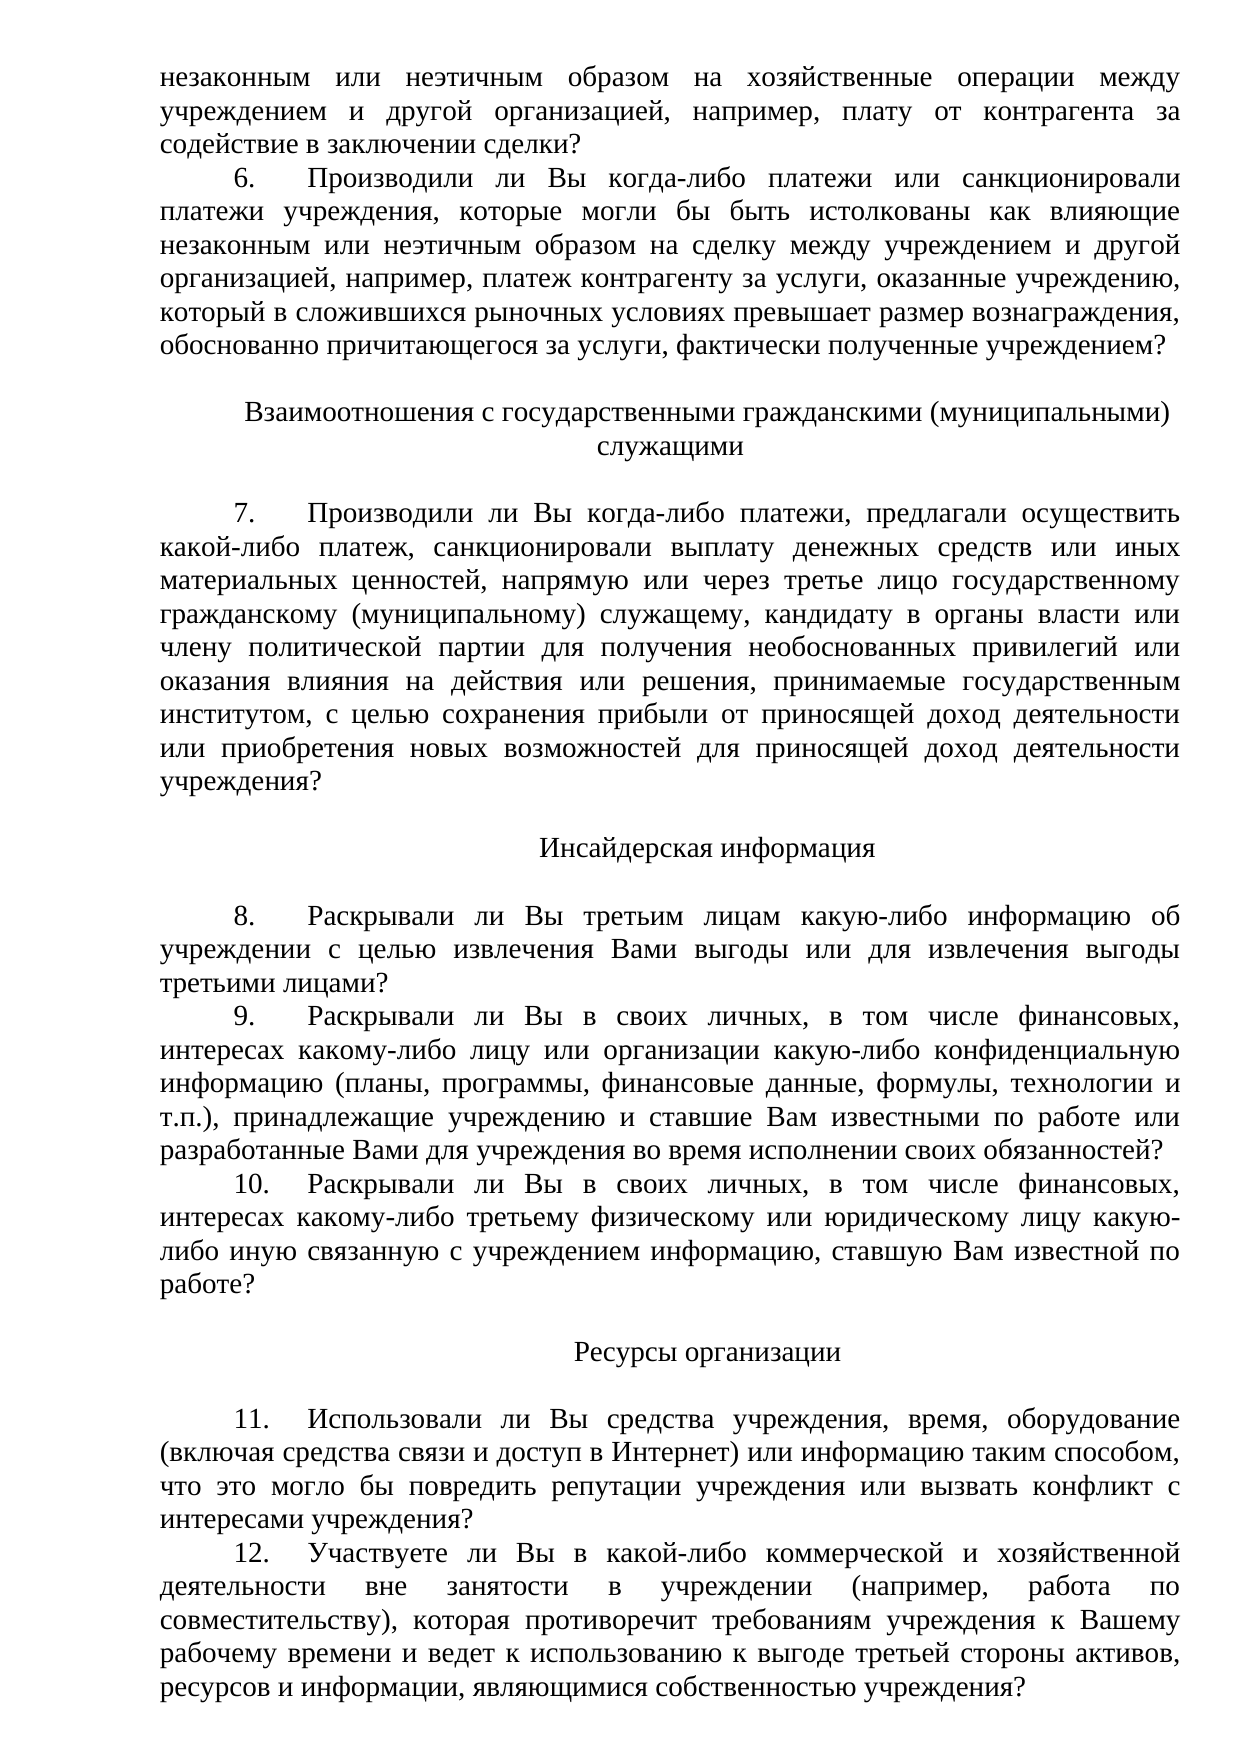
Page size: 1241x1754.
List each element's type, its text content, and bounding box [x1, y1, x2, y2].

list Участвуете ли Вы в какой-либо коммерческой и хозяйственной деятельности вне занятости в учреждении (например, работа по совместительству), которая противоречит требованиям учреждения к Вашему рабочему времени и ведет к использованию к выгоде третьей стороны активов, ресурсов и информации, являющимися собственностью учреждения? [159, 1535, 1181, 1703]
list Производили ли Вы когда-либо платежи или санкционировали платежи учреждения, которые могли бы быть истолкованы как влияющие незаконным или неэтичным образом на сделку между учреждением и другой организацией, например, платеж контрагенту за услуги, оказанные учреждению, который в сложившихся рыночных условиях превышает размер вознаграждения, обоснованно причитающегося за услуги, фактически полученные учреждением? [159, 160, 1181, 361]
list Раскрывали ли Вы третьим лицам какую-либо информацию об учреждении с целью извлечения Вами выгоды или для извлечения выгоды третьими лицами? [159, 898, 1181, 998]
text Взаимоотношения с государственными гражданскими (муниципальными) служащими [159, 394, 1181, 462]
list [159, 59, 1181, 160]
list Производили ли Вы когда-либо платежи, предлагали осуществить какой-либо платеж, санкционировали выплату денежных средств или иных материальных ценностей, напрямую или через третье лицо государственному гражданскому (муниципальному) служащему, кандидату в органы власти или члену политической партии для получения необоснованных привилегий или оказания влияния на действия или решения, принимаемые государственным институтом, с целью сохранения прибыли от приносящей доход деятельности или приобретения новых возможностей для приносящей доход деятельности учреждения? [159, 495, 1181, 797]
text Ресурсы организации [159, 1334, 1181, 1367]
text Инсайдерская информация [159, 831, 1181, 864]
list Раскрывали ли Вы в своих личных, в том числе финансовых, интересах какому-либо лицу или организации какую-либо конфиденциальную информацию (планы, программы, финансовые данные, формулы, технологии и т.п.), принадлежащие учреждению и ставшие Вам известными по работе или разработанные Вами для учреждения во время исполнении своих обязанностей? [159, 998, 1181, 1166]
list Раскрывали ли Вы в своих личных, в том числе финансовых, интересах какому-либо третьему физическому или юридическому лицу какую-либо иную связанную с учреждением информацию, ставшую Вам известной по работе? [159, 1166, 1181, 1300]
list Использовали ли Вы средства учреждения, время, оборудование (включая средства связи и доступ в Интернет) или информацию таким способом, что это могло бы повредить репутации учреждения или вызвать конфликт с интересами учреждения? [159, 1401, 1181, 1535]
